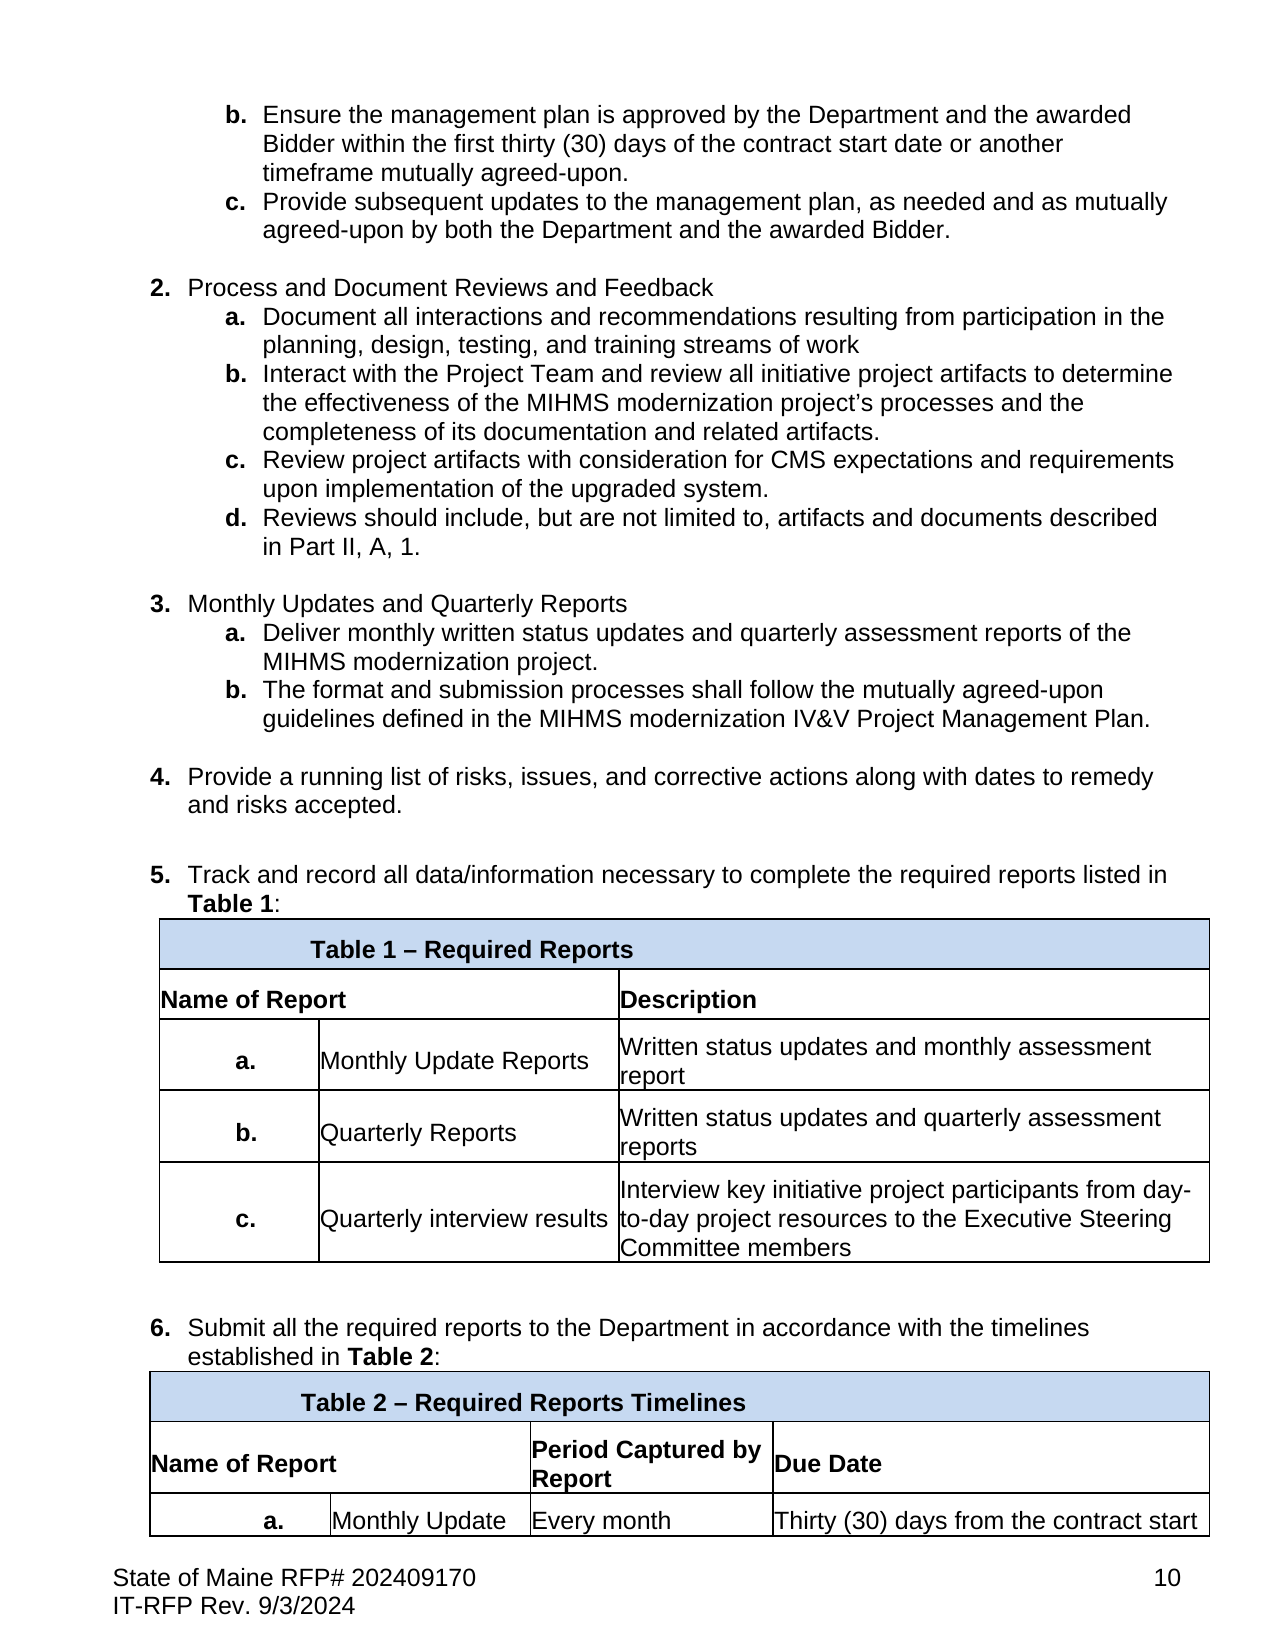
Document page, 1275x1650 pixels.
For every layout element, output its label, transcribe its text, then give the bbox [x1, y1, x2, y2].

list Submit all the required reports to the Department in accordance with the timelines established in Table 2: [150, 1313, 1181, 1371]
table_cell Interview key initiative project participants from day-to-day project resources to the Executive Steering Committee members [620, 1163, 1209, 1261]
table_cell Name of Report [160, 970, 618, 1018]
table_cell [774, 1494, 1209, 1535]
list The format and submission processes shall follow the mutually agreed-upon guidelines defined in the MIHMS modernization IV&V Project Management Plan. [225, 675, 1181, 733]
list Process and Document Reviews and Feedback [150, 273, 1181, 302]
list Review project artifacts with consideration for CMS expectations and requirements upon implementation of the upgraded system. [225, 445, 1181, 503]
table_cell Quarterly interview results [320, 1163, 618, 1261]
list Document all interactions and recommendations resulting from participation in the planning, design, testing, and training streams of work [225, 302, 1181, 359]
list Provide a running list of risks, issues, and corrective actions along with dates to remedy and risks accepted. [150, 762, 1181, 819]
table_cell Every month [531, 1494, 772, 1535]
list Reviews should include, but are not limited to, artifacts and documents described in Part II, A, 1. [225, 503, 1181, 560]
table_cell Monthly Update Reports [320, 1020, 618, 1089]
table_cell [160, 1091, 318, 1161]
table_cell Written status updates and quarterly assessment reports [620, 1091, 1209, 1161]
list Interact with the Project Team and review all initiative project artifacts to determine the effectiveness of the MIHMS modernization project’s processes and the completeness of its documentation and related artifacts. [225, 359, 1181, 445]
table_header Table 2 – Required Reports Timelines [151, 1372, 1209, 1421]
table_cell Description [620, 970, 1209, 1018]
table_cell Quarterly Reports [320, 1091, 618, 1161]
table_cell Written status updates and monthly assessment report [620, 1020, 1209, 1089]
list Deliver monthly written status updates and quarterly assessment reports of the MIHMS modernization project. [225, 618, 1181, 675]
list Provide subsequent updates to the management plan, as needed and as mutually agreed-upon by both the Department and the awarded Bidder. [225, 187, 1181, 244]
table_header Table 1 – Required Reports [160, 920, 1209, 968]
list Monthly Updates and Quarterly Reports [150, 589, 1181, 618]
table_cell Name of Report [151, 1422, 530, 1492]
list Ensure the management plan is approved by the Department and the awarded Bidder within the first thirty (30) days of the contract start date or another timeframe mutually agreed-upon. [225, 100, 1181, 187]
table_cell Period Captured by Report [531, 1422, 772, 1492]
table_cell [160, 1163, 318, 1261]
table_cell Due Date [774, 1422, 1209, 1492]
table_cell [151, 1494, 330, 1535]
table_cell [331, 1494, 530, 1535]
table_cell [160, 1020, 318, 1089]
list Track and record all data/information necessary to complete the required reports listed in Table 1: [150, 860, 1181, 918]
